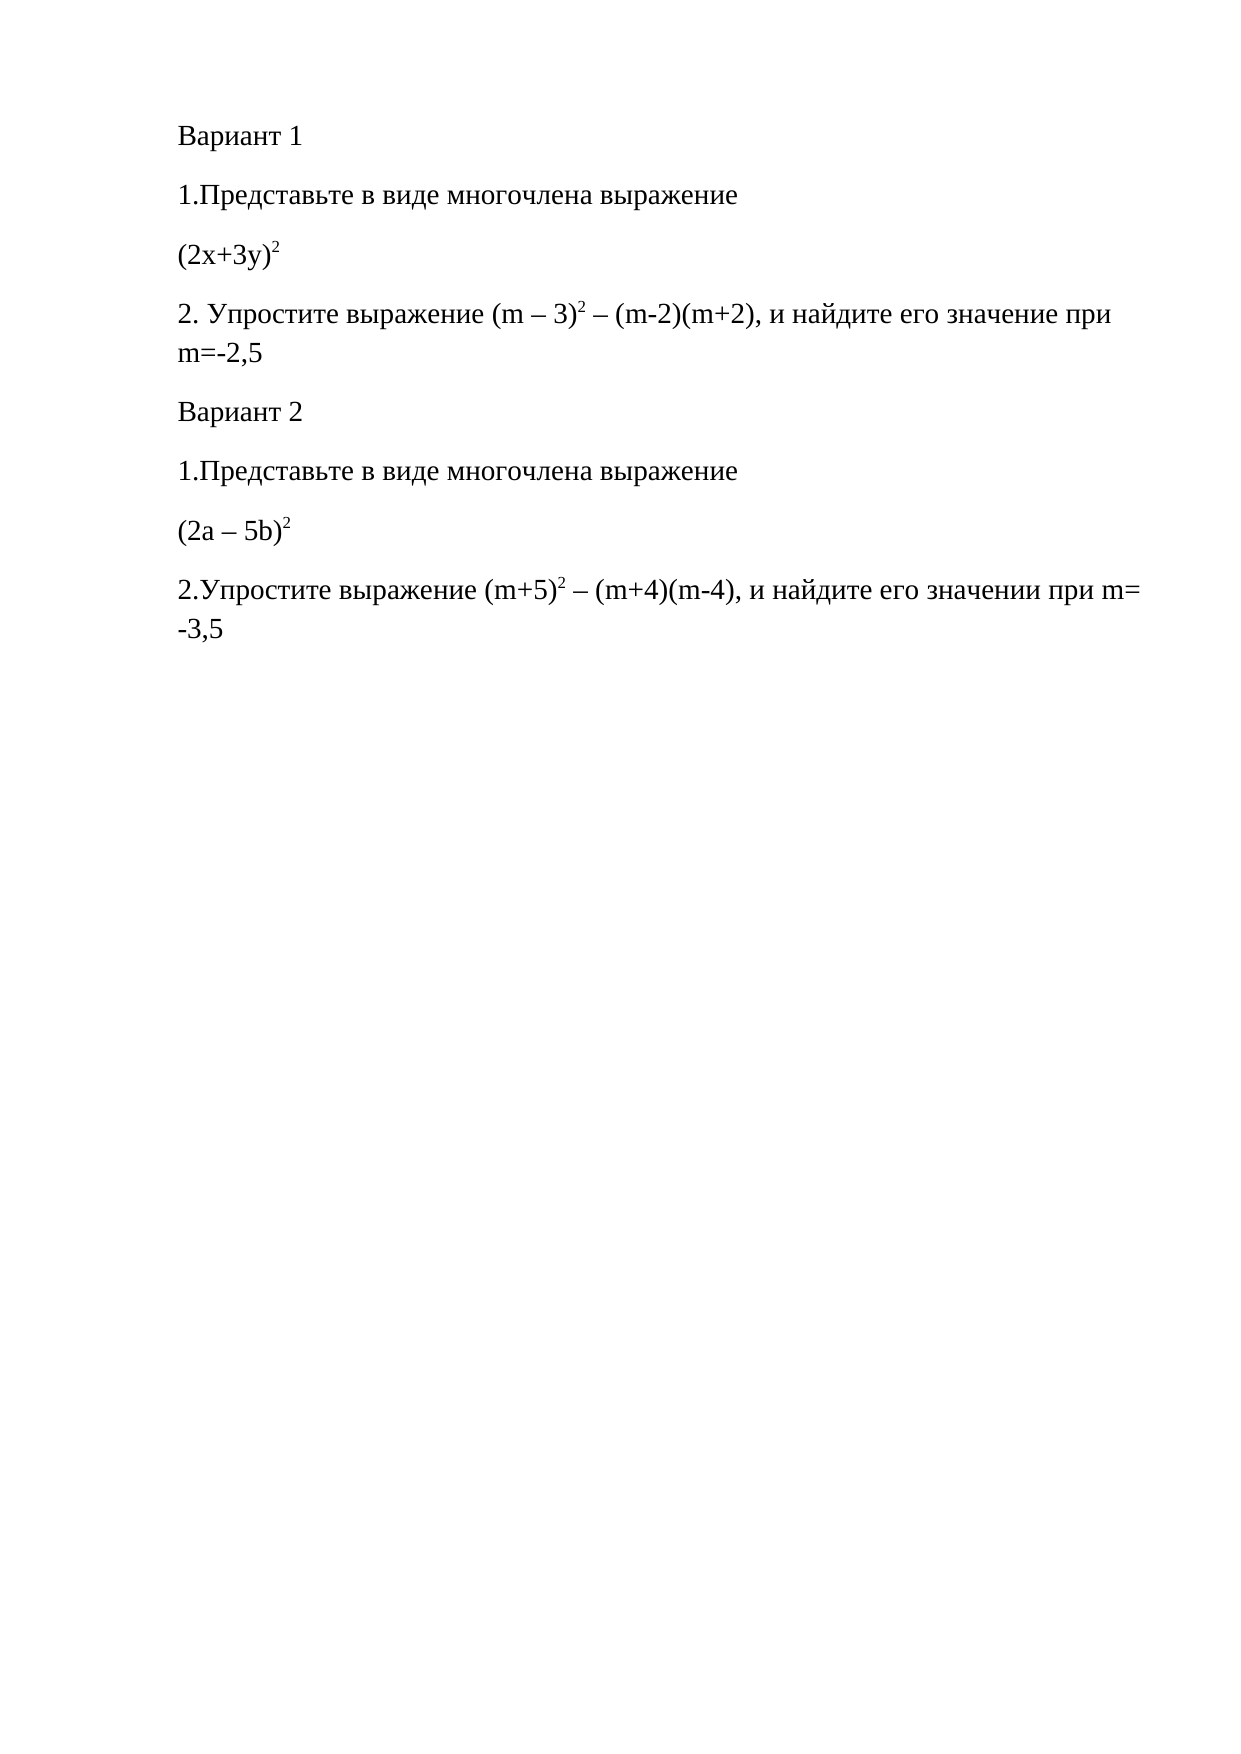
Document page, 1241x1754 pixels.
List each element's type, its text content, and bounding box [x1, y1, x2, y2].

text Вариант 2 [177, 394, 1152, 428]
text 2.Упростите выражение (m+5)2 – (m+4)(m-4), и найдите его значении при m= -3,5 [177, 572, 1152, 644]
text 1.Представьте в виде многочлена выражение [177, 453, 1152, 487]
text Вариант 1 [177, 118, 1152, 152]
text (2х+3y)2 [177, 237, 1152, 270]
text 1.Представьте в виде многочлена выражение [177, 177, 1152, 211]
text (2a – 5b)2 [177, 513, 1152, 546]
text 2. Упростите выражение (m – 3)2 – (m-2)(m+2), и найдите его значение при m=-2,5 [177, 296, 1152, 368]
